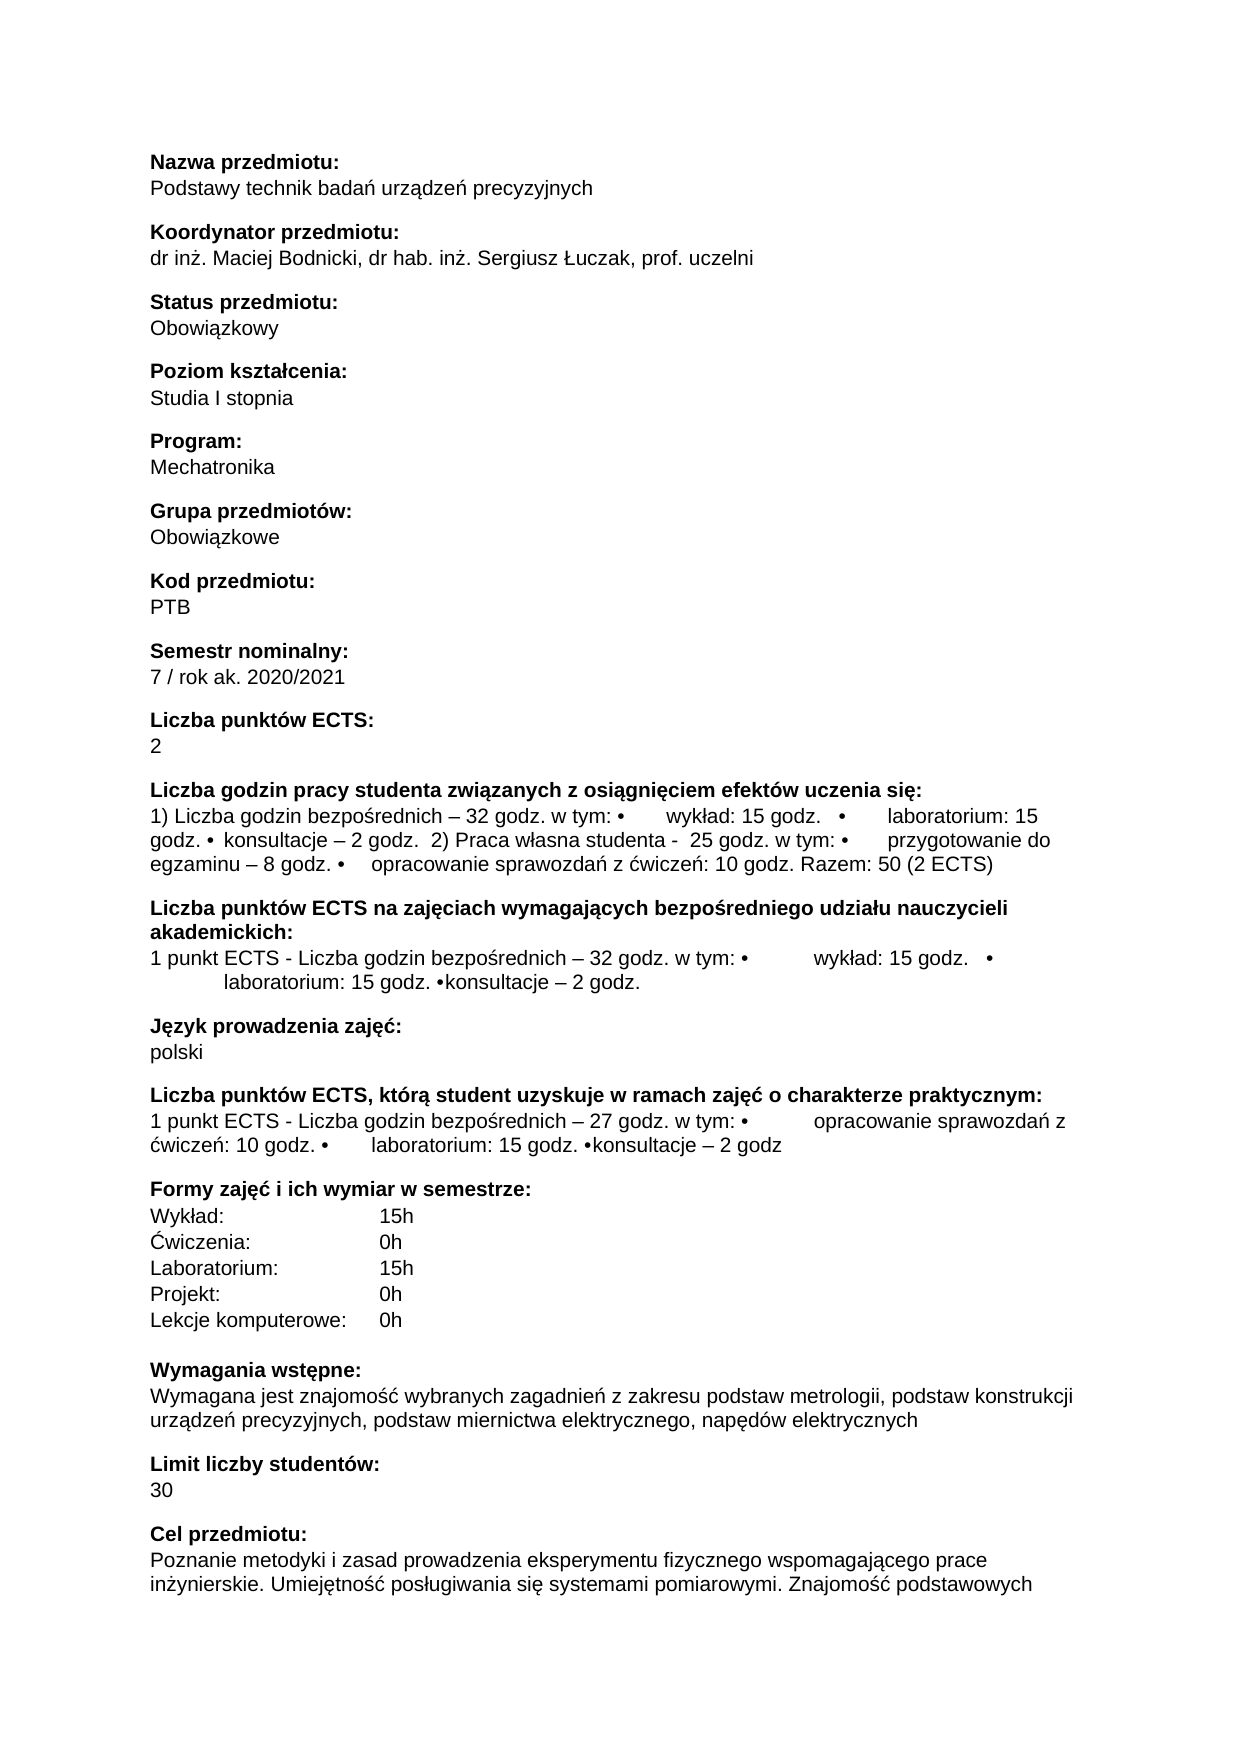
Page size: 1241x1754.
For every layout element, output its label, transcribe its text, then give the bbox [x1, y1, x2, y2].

text Nazwa przedmiotu: [150, 150, 1090, 174]
text Studia I stopnia [150, 385, 1090, 409]
table_header 15h [369, 1204, 597, 1228]
text 2 [150, 734, 1090, 758]
text Podstawy technik badań urządzeń precyzyjnych [150, 176, 1090, 200]
table_cell Lekcje komputerowe: [140, 1308, 367, 1332]
text Kod przedmiotu: [150, 569, 1090, 593]
text Język prowadzenia zajęć: [150, 1013, 1090, 1037]
table_cell 0h [369, 1306, 597, 1332]
table_cell 15h [369, 1254, 597, 1280]
text 1 punkt ECTS - Liczba godzin bezpośrednich – 27 godz. w tym: • opracowanie sprawozdań z ćwiczeń: 10 godz. • laboratorium: 15 godz. • konsultacje – 2 godz [150, 1109, 1090, 1157]
text Liczba godzin pracy studenta związanych z osiągnięciem efektów uczenia się: [150, 778, 1090, 802]
table_cell 0h [369, 1280, 597, 1306]
text 30 [150, 1478, 1090, 1502]
text Poziom kształcenia: [150, 359, 1090, 383]
text polski [150, 1039, 1090, 1063]
text Program: [150, 429, 1090, 453]
text Grupa przedmiotów: [150, 499, 1090, 523]
text 1) Liczba godzin bezpośrednich – 32 godz. w tym: • wykład: 15 godz. • laboratorium: 15 godz. • konsultacje – 2 godz. 2) Praca własna studenta - 25 godz. w tym: • przygotowanie do egzaminu – 8 godz. • opracowanie sprawozdań z ćwiczeń: 10 godz. Razem: 50 (2 ECTS) [150, 804, 1090, 876]
text Liczba punktów ECTS, którą student uzyskuje w ramach zajęć o charakterze praktycznym: [150, 1083, 1090, 1107]
text Wymagania wstępne: [150, 1358, 1090, 1382]
text Formy zajęć i ich wymiar w semestrze: [150, 1177, 1090, 1201]
text Obowiązkowy [150, 316, 1090, 339]
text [150, 1547, 1090, 1595]
text 1 punkt ECTS - Liczba godzin bezpośrednich – 32 godz. w tym: • wykład: 15 godz. • laboratorium: 15 godz. • konsultacje – 2 godz. [150, 946, 1090, 994]
text Koordynator przedmiotu: [150, 220, 1090, 244]
text Liczba punktów ECTS na zajęciach wymagających bezpośredniego udziału nauczycieli akademickich: [150, 896, 1090, 944]
text dr inż. Maciej Bodnicki, dr hab. inż. Sergiusz Łuczak, prof. uczelni [150, 246, 1090, 270]
text Status przedmiotu: [150, 289, 1090, 313]
table_header Wykład: [140, 1204, 367, 1228]
text 7 / rok ak. 2020/2021 [150, 664, 1090, 688]
text Mechatronika [150, 455, 1090, 479]
text Wymagana jest znajomość wybranych zagadnień z zakresu podstaw metrologii, podstaw konstrukcji urządzeń precyzyjnych, podstaw miernictwa elektrycznego, napędów elektrycznych [150, 1384, 1090, 1432]
text PTB [150, 595, 1090, 619]
text Obowiązkowe [150, 525, 1090, 549]
table_cell Projekt: [140, 1282, 367, 1306]
text Semestr nominalny: [150, 638, 1090, 662]
text Limit liczby studentów: [150, 1452, 1090, 1476]
table_cell 0h [369, 1228, 597, 1254]
table_cell Ćwiczenia: [140, 1230, 367, 1254]
table_cell Laboratorium: [140, 1256, 367, 1280]
text Liczba punktów ECTS: [150, 708, 1090, 732]
text Cel przedmiotu: [150, 1521, 1090, 1545]
